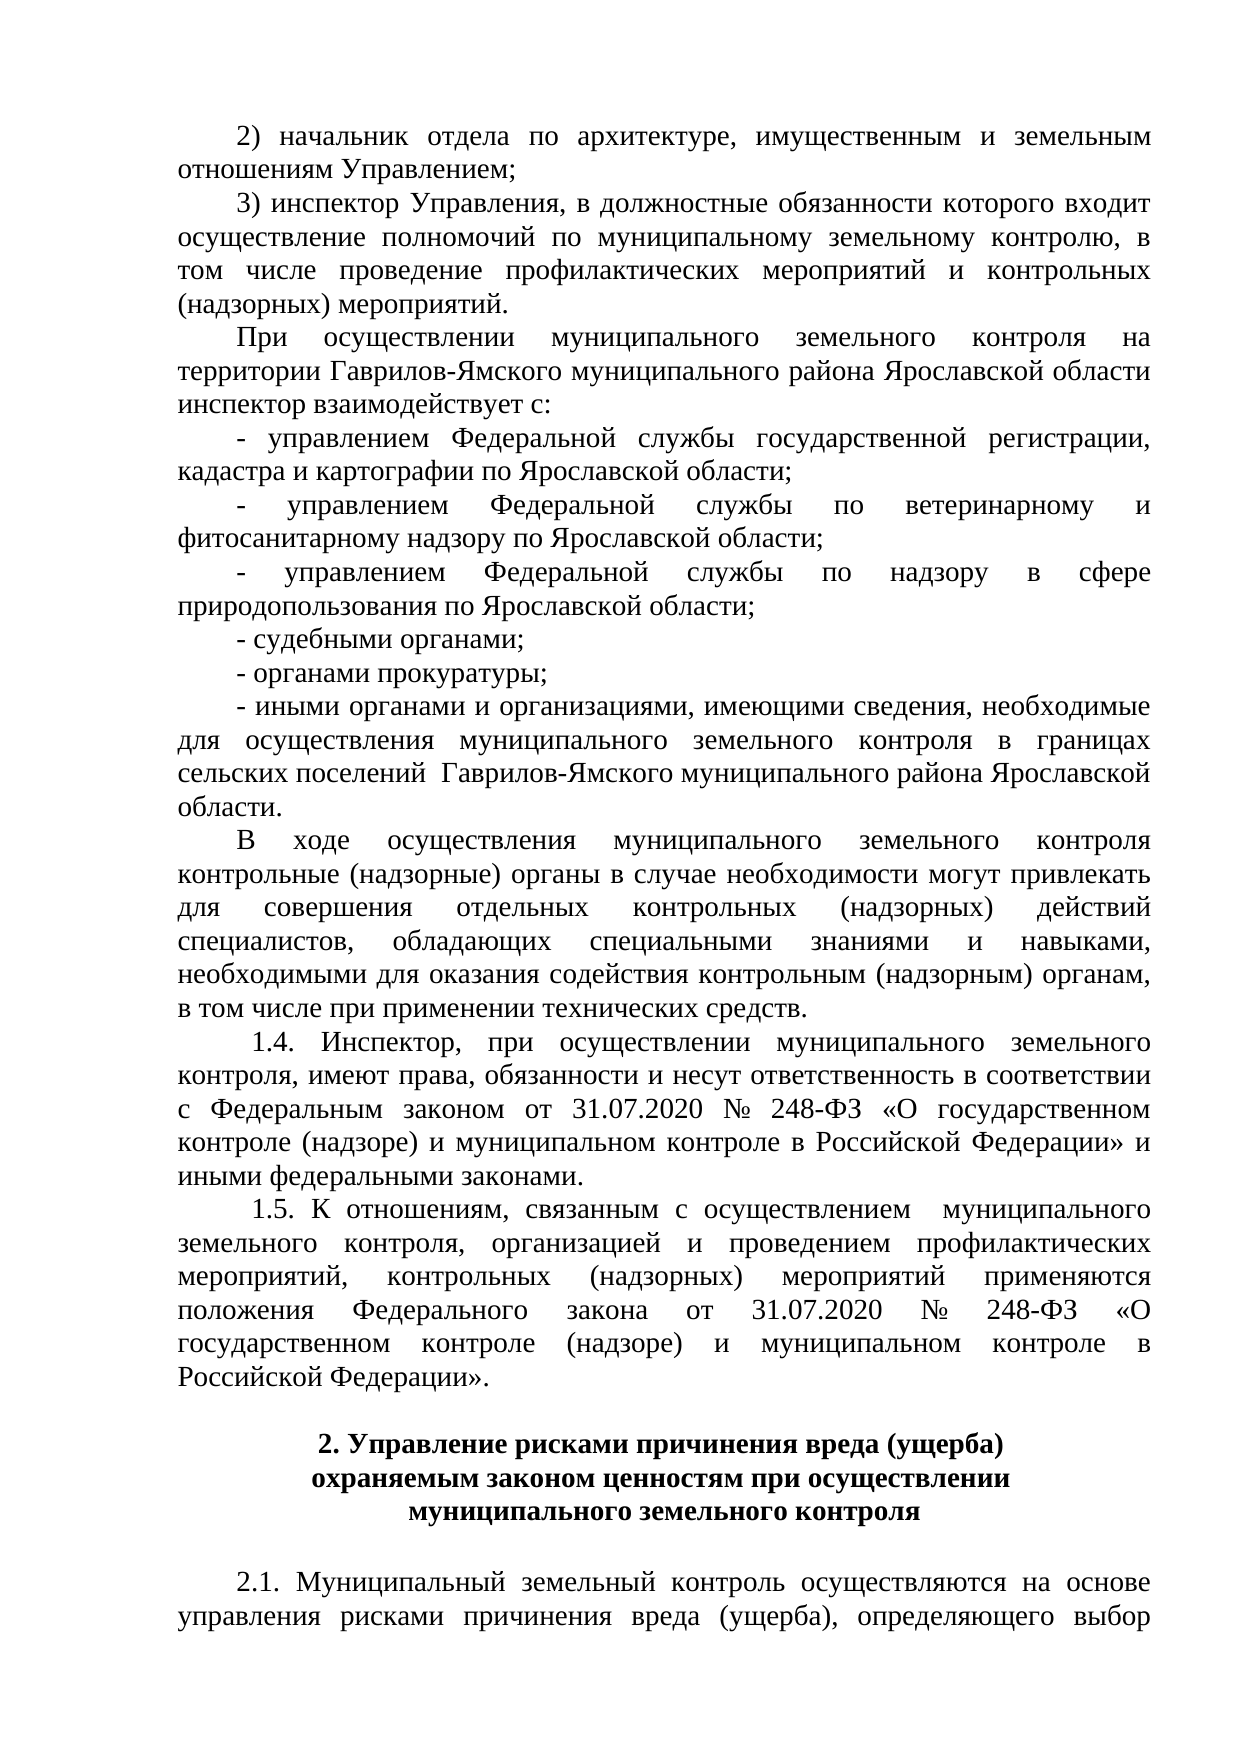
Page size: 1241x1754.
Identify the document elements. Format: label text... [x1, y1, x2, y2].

text 2. Управление рисками причинения вреда (ущерба) охраняемым законом ценностям при осуществлении муниципального земельного контроля [177, 1426, 1152, 1527]
text - иными органами и организациями, имеющими сведения, необходимые для осуществления муниципального земельного контроля в границах сельских поселений Гаврилов-Ямского муниципального района Ярославской области. [177, 688, 1152, 822]
text 2) начальник отдела по архитектуре, имущественным и земельным отношениям Управлением; [177, 118, 1152, 185]
text - органами прокуратуры; [177, 655, 1152, 688]
text 1.5. К отношениям, связанным с осуществлением муниципального земельного контроля, организацией и проведением профилактических мероприятий, контрольных (надзорных) мероприятий применяются положения Федерального закона от 31.07.2020 № 248-ФЗ «О государственном контроле (надзоре) и муниципальном контроле в Российской Федерации». [177, 1191, 1152, 1393]
text 1.4. Инспектор, при осуществлении муниципального земельного контроля, имеют права, обязанности и несут ответственность в соответствии с Федеральным законом от 31.07.2020 № 248-ФЗ «О государственном контроле (надзоре) и муниципальном контроле в Российской Федерации» и иными федеральными законами. [177, 1024, 1152, 1191]
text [177, 1564, 1152, 1631]
text В ходе осуществления муниципального земельного контроля контрольные (надзорные) органы в случае необходимости могут привлекать для совершения отдельных контрольных (надзорных) действий специалистов, обладающих специальными знаниями и навыками, необходимыми для оказания содействия контрольным (надзорным) органам, в том числе при применении технических средств. [177, 822, 1152, 1024]
text 3) инспектор Управления, в должностные обязанности которого входит осуществление полномочий по муниципальному земельному контролю, в том числе проведение профилактических мероприятий и контрольных (надзорных) мероприятий. [177, 185, 1152, 319]
text - управлением Федеральной службы по ветеринарному и фитосанитарному надзору по Ярославской области; [177, 487, 1152, 554]
text - управлением Федеральной службы государственной регистрации, кадастра и картографии по Ярославской области; [177, 420, 1152, 487]
text - управлением Федеральной службы по надзору в сфере природопользования по Ярославской области; [177, 554, 1152, 621]
text При осуществлении муниципального земельного контроля на территории Гаврилов-Ямского муниципального района Ярославской области инспектор взаимодействует с: [177, 319, 1152, 420]
text - судебными органами; [177, 621, 1152, 655]
